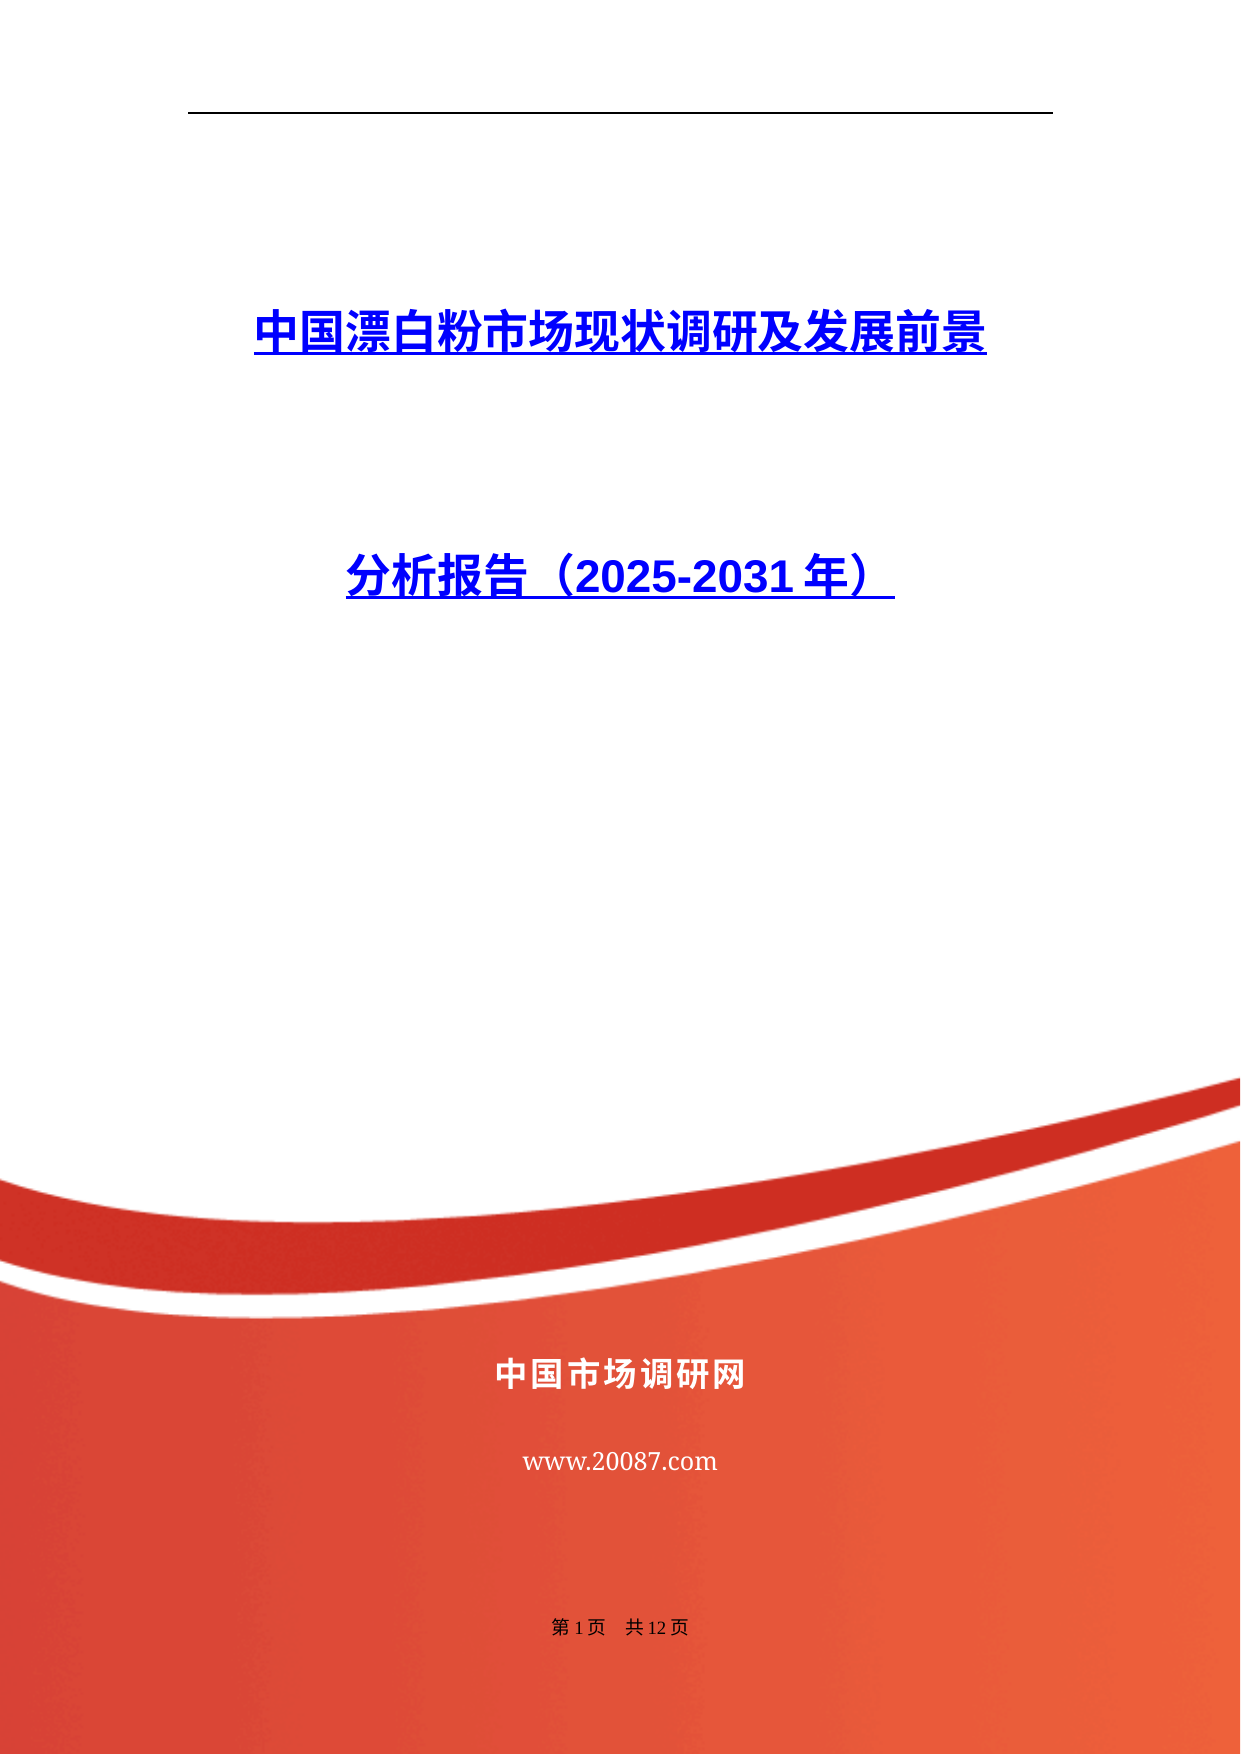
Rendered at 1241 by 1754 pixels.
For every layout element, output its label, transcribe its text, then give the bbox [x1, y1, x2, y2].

table_header 中国漂白粉市场现状调研及发展前景分析报告（2025-2031年） [188, 207, 1053, 773]
picture [0, 1006, 1241, 1754]
subtitle 中国市场调研网 [187, 1339, 1053, 1404]
text www.20087.com [187, 1428, 1053, 1493]
